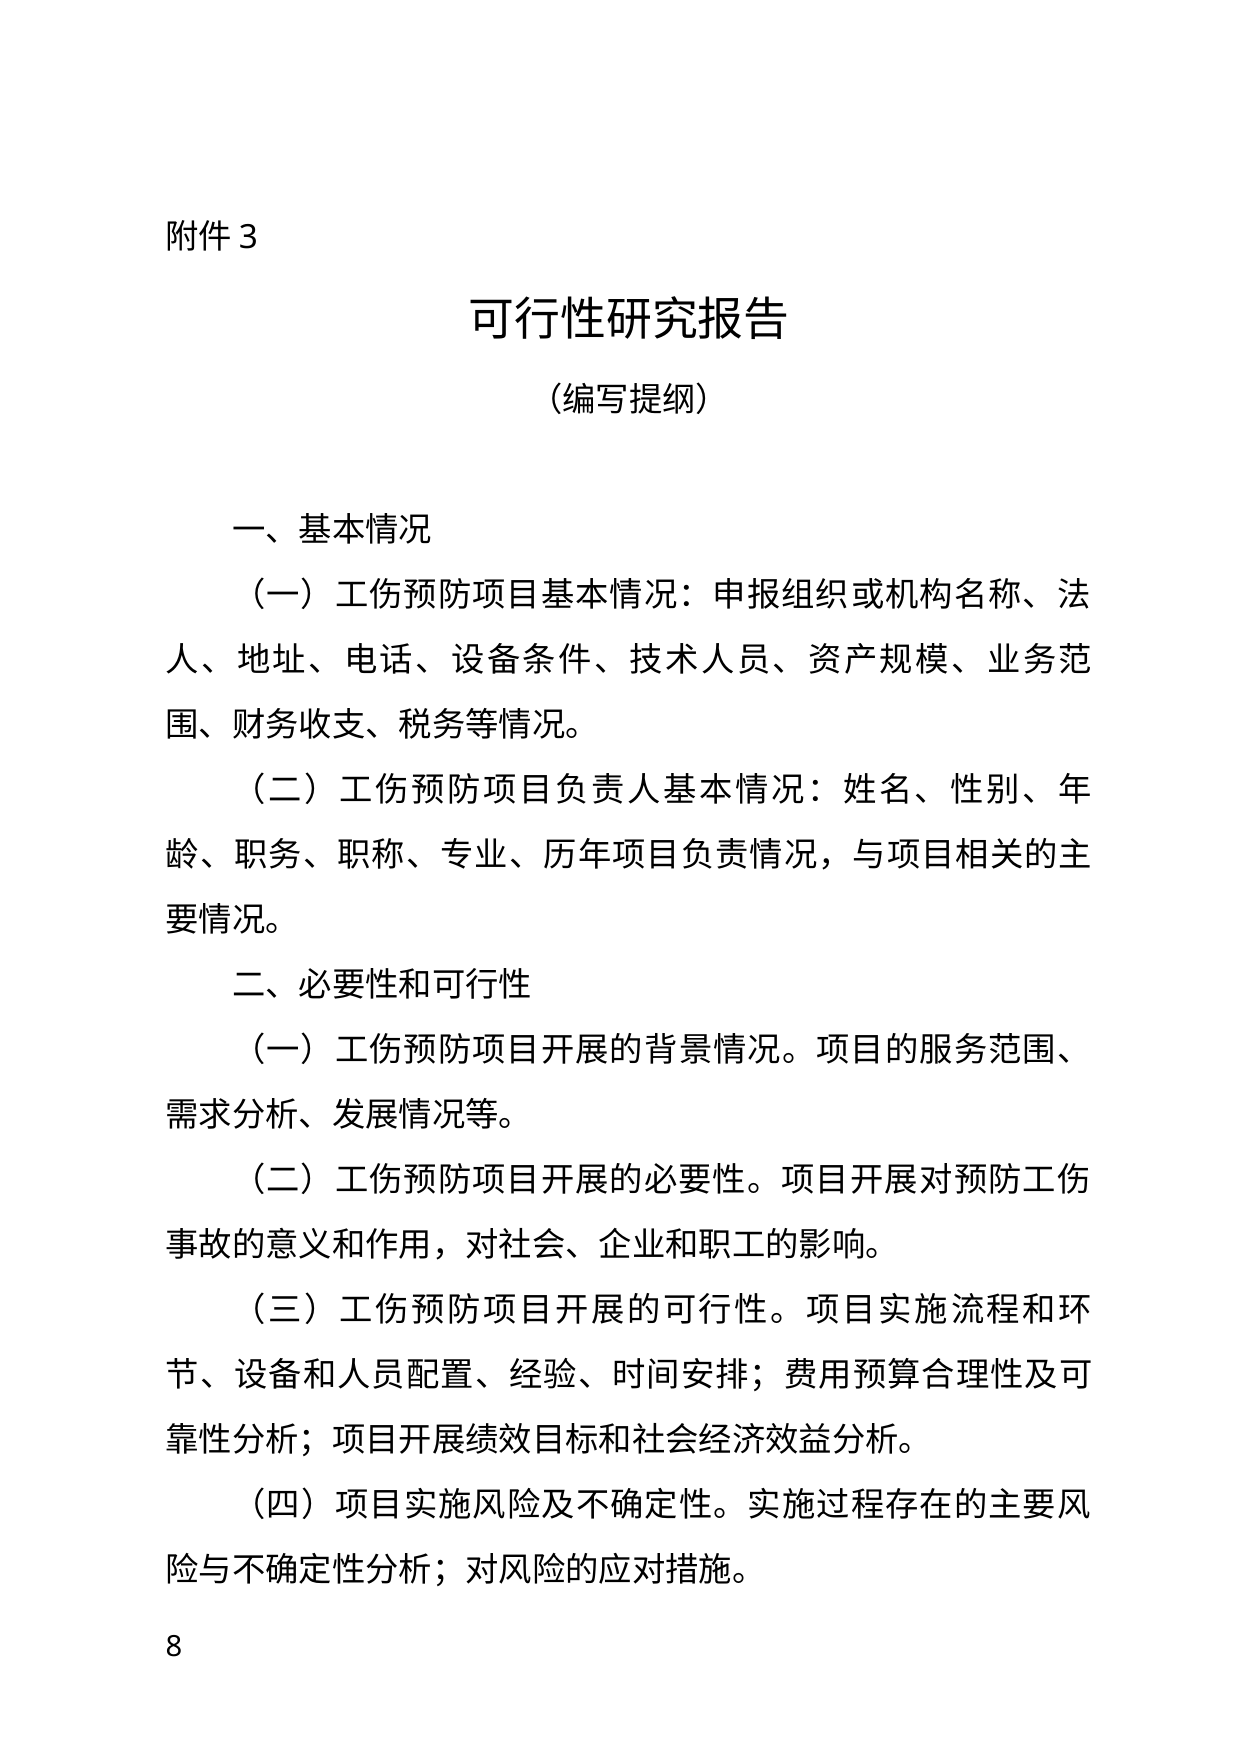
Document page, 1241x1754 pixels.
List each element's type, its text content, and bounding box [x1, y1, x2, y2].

text （四）项目实施风险及不确定性。实施过程存在的主要风险与不确定性分析；对风险的应对措施。 [165, 1469, 1093, 1599]
text （二）工伤预防项目开展的必要性。项目开展对预防工伤事故的意义和作用，对社会、企业和职工的影响。 [165, 1144, 1093, 1274]
text （二）工伤预防项目负责人基本情况：姓名、性别、年龄、职务、职称、专业、历年项目负责情况，与项目相关的主要情况。 [165, 754, 1093, 949]
text （一）工伤预防项目基本情况：申报组织或机构名称、法人、地址、电话、设备条件、技术人员、资产规模、业务范围、财务收支、税务等情况。 [165, 559, 1093, 754]
text 附件3 [165, 202, 1093, 267]
text 一、基本情况 [165, 494, 1093, 559]
text （三）工伤预防项目开展的可行性。项目实施流程和环节、设备和人员配置、经验、时间安排；费用预算合理性及可靠性分析；项目开展绩效目标和社会经济效益分析。 [165, 1274, 1093, 1469]
text 可行性研究报告 [165, 267, 1093, 364]
text 二、必要性和可行性 [165, 949, 1093, 1014]
text （一）工伤预防项目开展的背景情况。项目的服务范围、需求分析、发展情况等。 [165, 1014, 1093, 1144]
text （编写提纲） [165, 364, 1093, 429]
